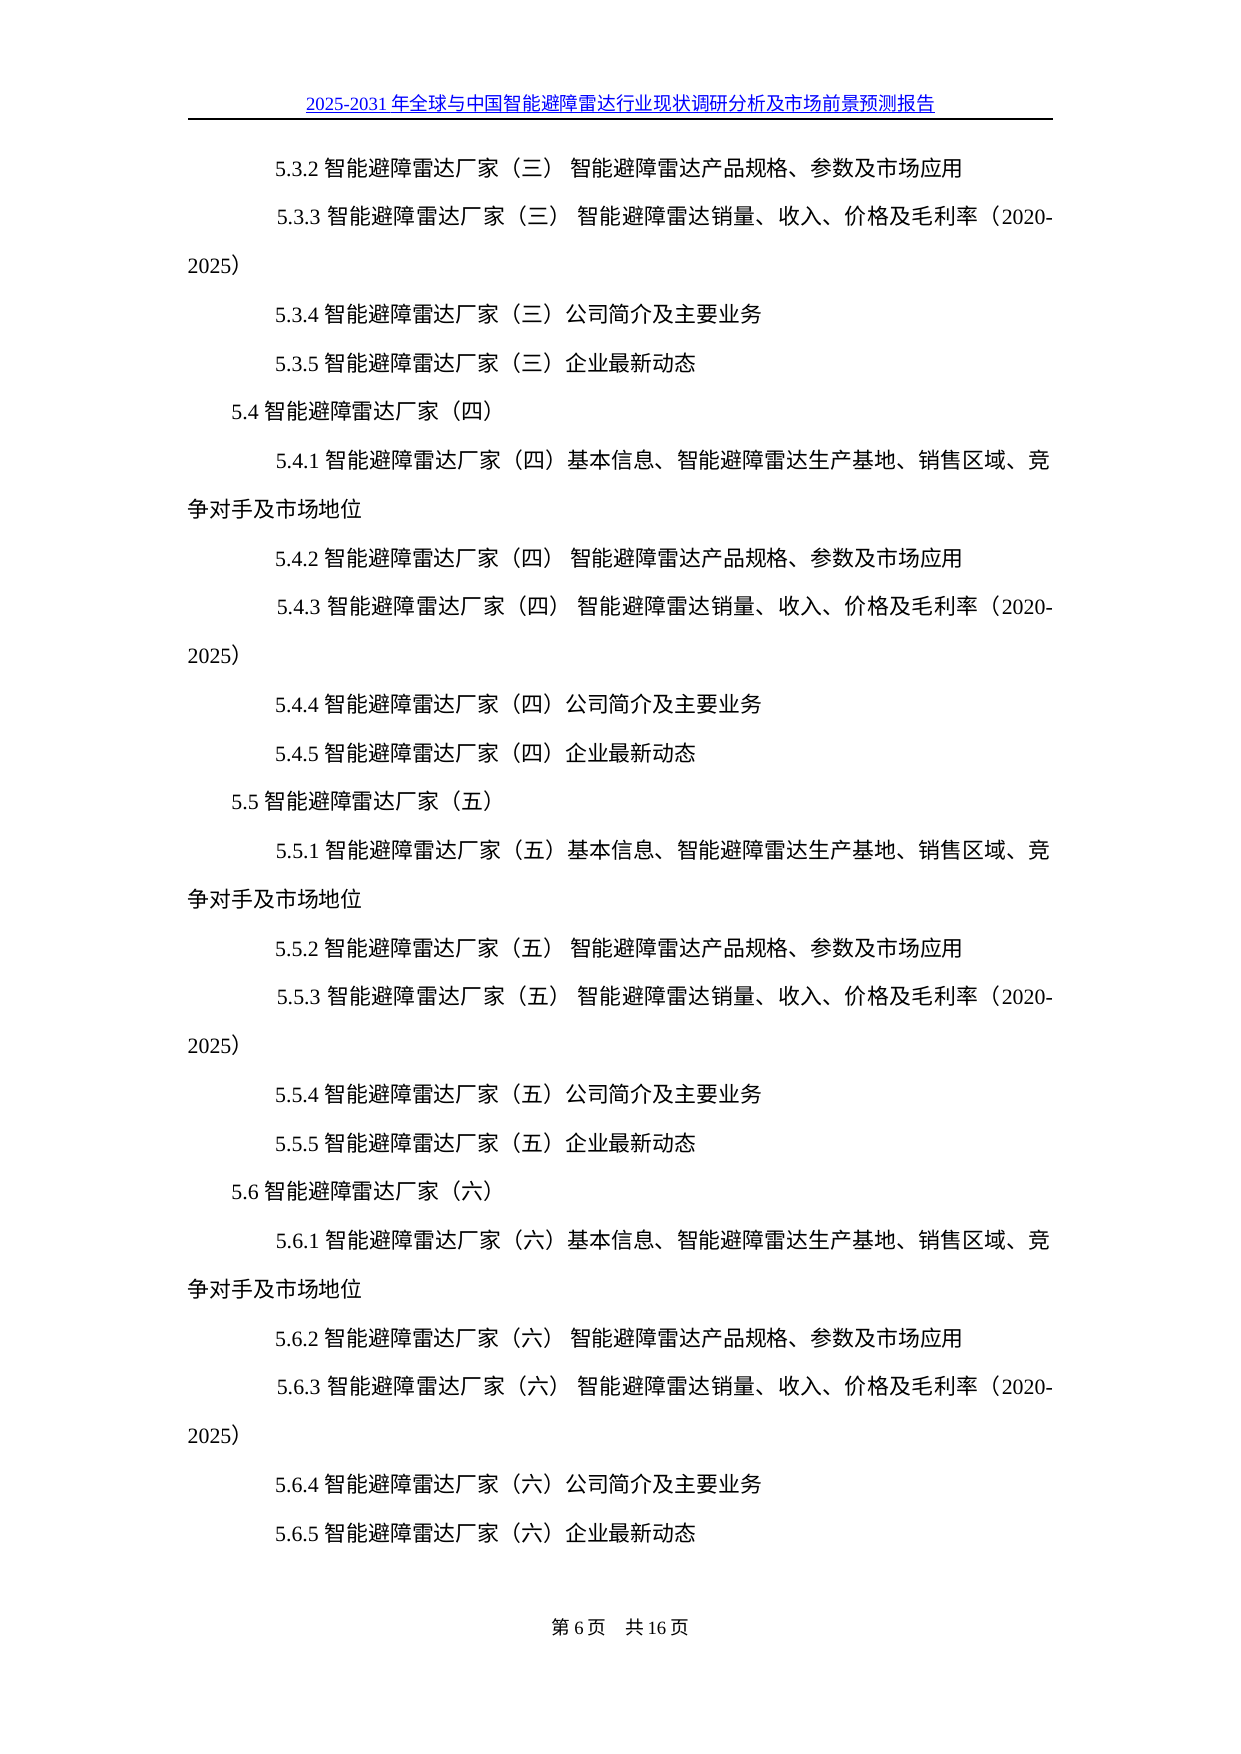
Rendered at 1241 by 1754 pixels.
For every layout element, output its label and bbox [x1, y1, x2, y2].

text [187, 150, 1053, 1548]
